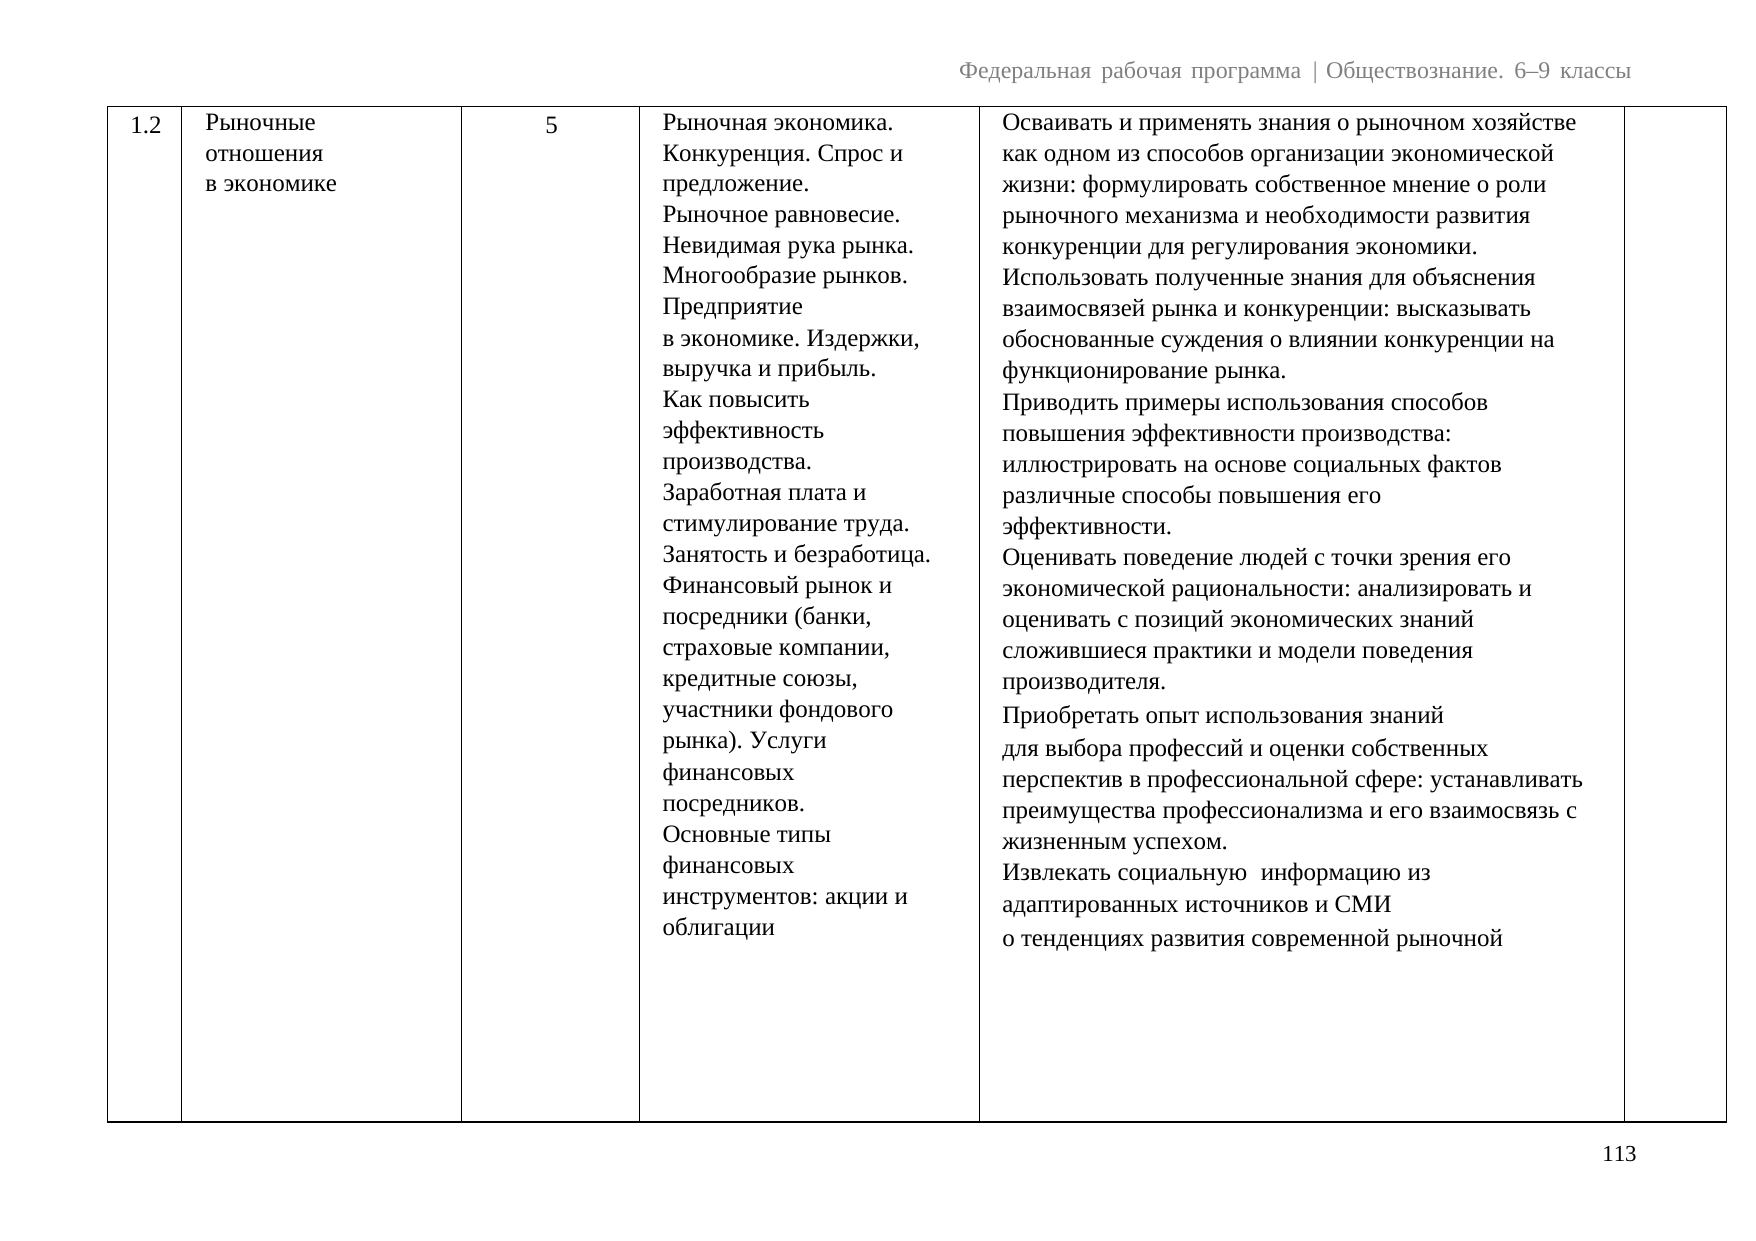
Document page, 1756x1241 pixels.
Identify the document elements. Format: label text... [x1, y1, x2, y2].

table_header 1.2 [108, 107, 181, 1121]
table_header Осваивать и применять знания о рыночном хозяйстве как одном из способов организации экономической жизни: формулировать собственное мнение о роли рыночного механизма и необходимости развития конкуренции для регулирования экономики. Использовать полученные знания для объяснения взаимосвязей рынка и конкуренции: высказывать обоснованные суждения о влиянии конкуренции на функционирование рынка. Приводить примеры использования способов повышения эффективности производства: иллюстрировать на основе социальных фактов различные способы повышения его эффективности. Оценивать поведение людей с точки зрения его экономической рациональности: анализировать и оценивать с позиций экономических знаний сложившиеся практики и модели поведения производителя. Приобретать опыт использования знаний для выбора профессий и оценки собственных перспектив в профессиональной сфере: устанавливать преимущества профессионализма и его взаимосвязь с жизненным успехом. Извлекать социальную информацию из адаптированных источников и СМИ о тенденциях развития современной рыночной [980, 107, 1624, 1121]
table_header Рыночные отношения в экономике [182, 107, 461, 1121]
table_header 5 [462, 107, 639, 1121]
table_header Рыночная экономика. Конкуренция. Спрос и предложение. Рыночное равновесие. Невидимая рука рынка. Многообразие рынков. Предприятие в экономике. Издержки, выручка и прибыль. Как повысить эффективность производства. Заработная плата и стимулирование труда. Занятость и безработица. Финансовый рынок и посредники (банки, страховые компании, кредитные союзы, участники фондового рынка). Услуги финансовых посредников. Основные типы финансовых инструментов: акции и облигации [640, 107, 979, 1121]
table_header [1625, 107, 1726, 1121]
